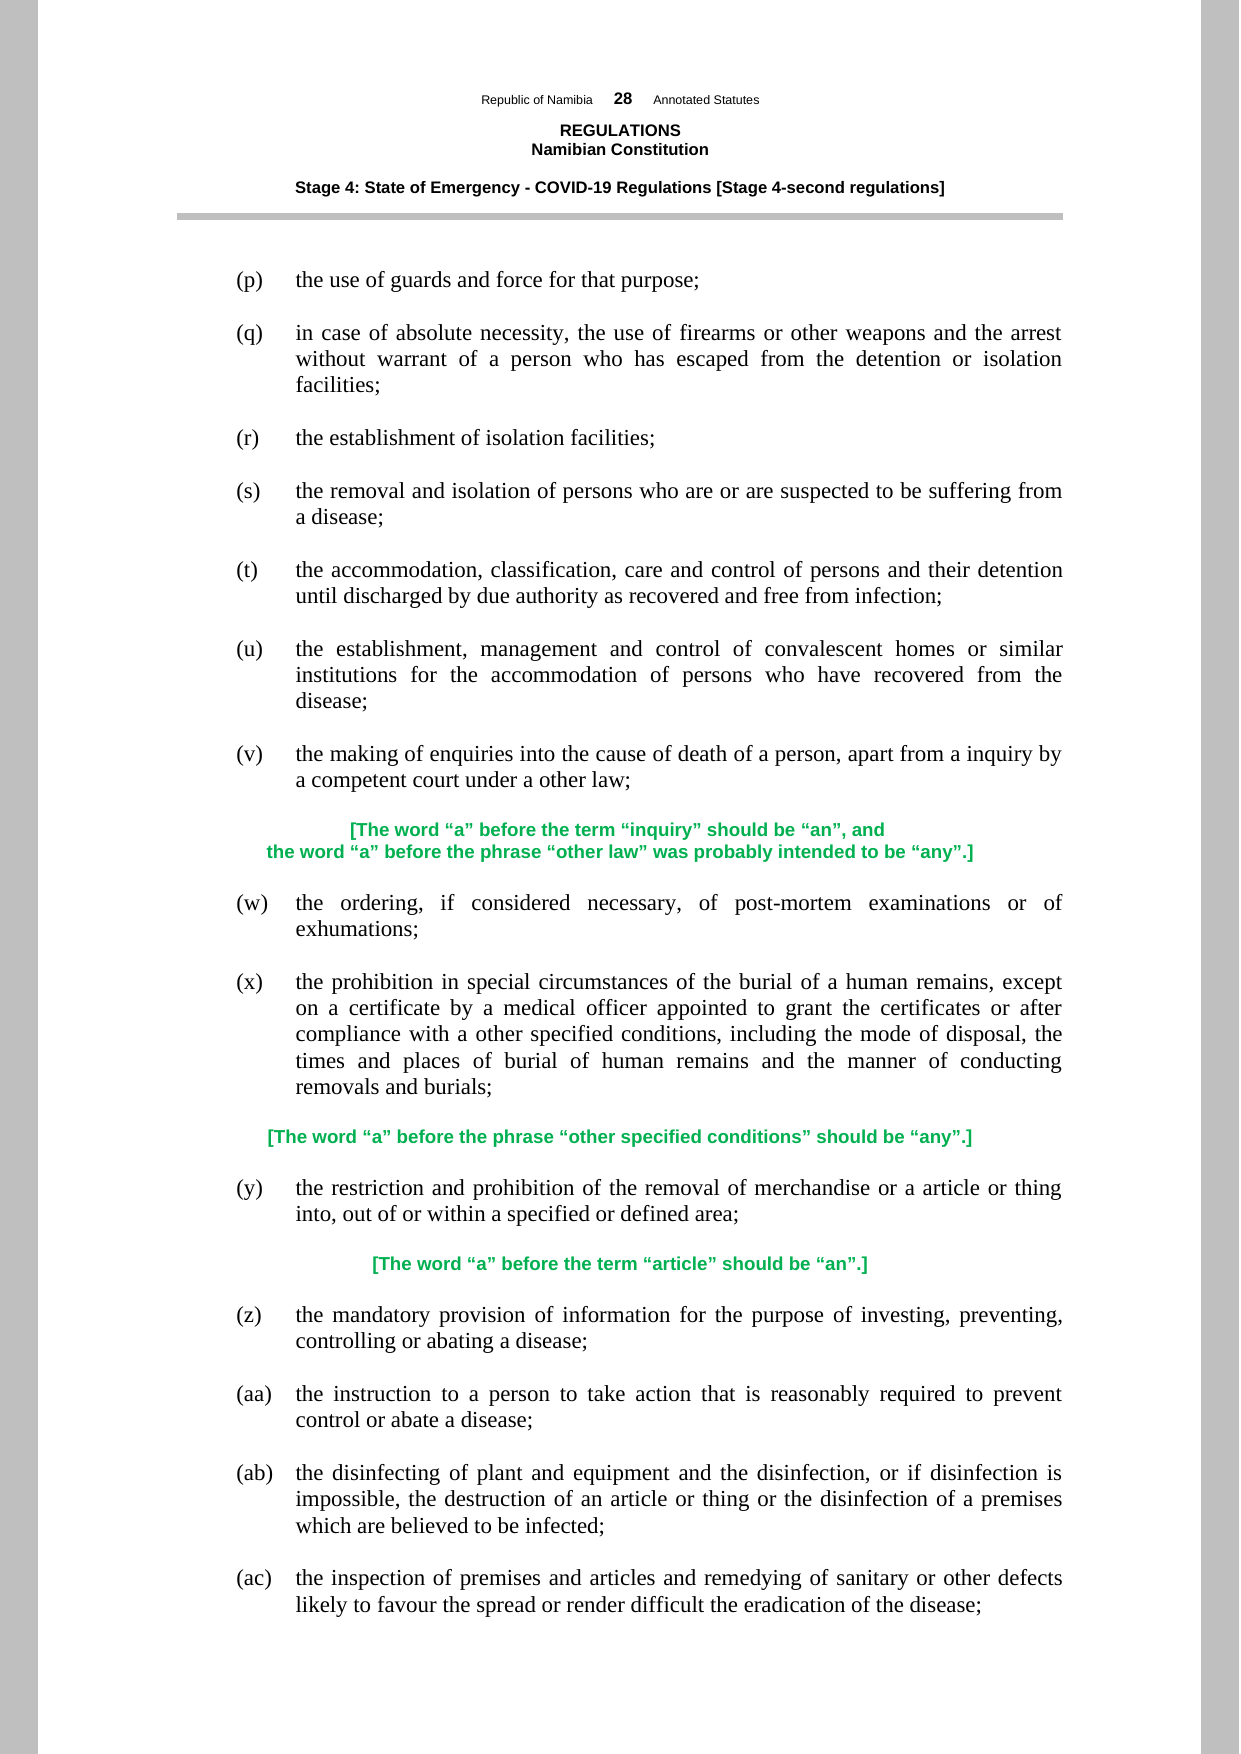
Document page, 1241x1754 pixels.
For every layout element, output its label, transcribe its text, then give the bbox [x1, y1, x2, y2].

text (ab) the disinfecting of plant and equipment and the disinfection, or if disinfection is impossible, the destruction of an article or thing or the disinfection of a premises which are believed to be infected; [236, 1459, 1064, 1538]
text (t) the accommodation, classification, care and control of persons and their detention until discharged by due authority as recovered and free from infection; [236, 556, 1064, 608]
text (ac) the inspection of premises and articles and remedying of sanitary or other defects likely to favour the spread or render difficult the eradication of the disease; [236, 1564, 1064, 1617]
text (s) the removal and isolation of persons who are or are suspected to be suffering from a disease; [236, 477, 1064, 529]
text (y) the restriction and prohibition of the removal of merchandise or a article or thing into, out of or within a specified or defined area; [236, 1174, 1064, 1227]
text (r) the establishment of isolation facilities; [236, 424, 1064, 450]
text [The word “a” before the term “inquiry” should be “an”, and the word “a” before the phrase “other law” was probably intended to be “any”.] [177, 819, 1063, 862]
text (p) the use of guards and force for that purpose; [236, 266, 1064, 292]
text (w) the ordering, if considered necessary, of post-mortem examinations or of exhumations; [236, 889, 1064, 941]
text (z) the mandatory provision of information for the purpose of investing, preventing, controlling or abating a disease; [236, 1301, 1064, 1353]
text (aa) the instruction to a person to take action that is reasonably required to prevent control or abate a disease; [236, 1380, 1064, 1433]
text (q) in case of absolute necessity, the use of firearms or other weapons and the arrest without warrant of a person who has escaped from the detention or isolation facilities; [236, 318, 1064, 398]
text [The word “a” before the phrase “other specified conditions” should be “any”.] [177, 1126, 1063, 1147]
text (x) the prohibition in special circumstances of the burial of a human remains, except on a certificate by a medical officer appointed to grant the certificates or after compliance with a other specified conditions, including the mode of disposal, the times and places of burial of human remains and the manner of conducting removals and burials; [236, 968, 1064, 1099]
text (u) the establishment, management and control of convalescent homes or similar institutions for the accommodation of persons who have recovered from the disease; [236, 635, 1064, 714]
text [The word “a” before the term “article” should be “an”.] [177, 1253, 1063, 1274]
text (v) the making of enquiries into the cause of death of a person, apart from a inquiry by a competent court under a other law; [236, 740, 1064, 793]
